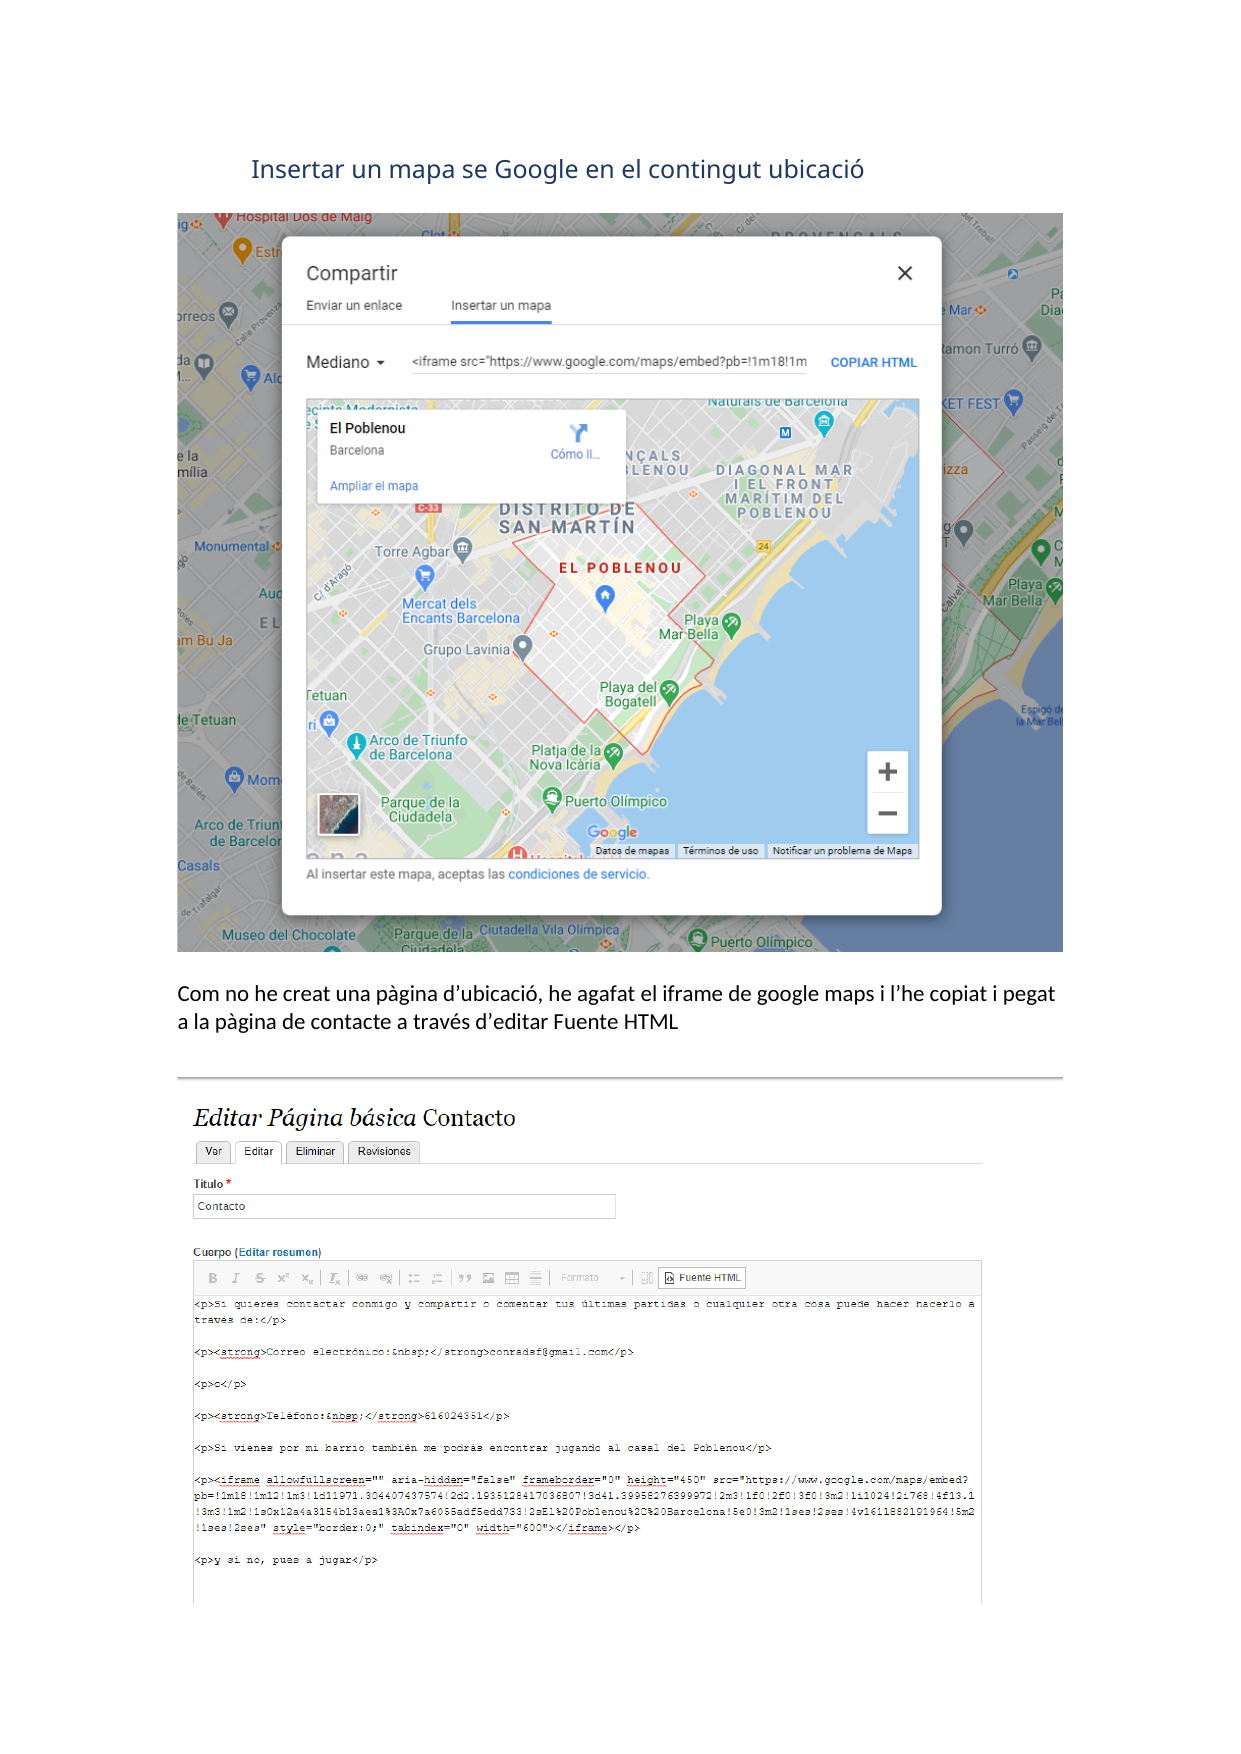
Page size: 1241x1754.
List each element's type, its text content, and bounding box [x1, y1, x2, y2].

text Com no he creat una pàgina d’ubicació, he agafat el iframe de google maps i l’he copiat i pegat a la pàgina de contacte a través d’editar Fuente HTML [177, 979, 1063, 1035]
picture [177, 213, 1063, 952]
picture [177, 1063, 1063, 1603]
subtitle Insertar un mapa se Google en el contingut ubicació [251, 152, 1063, 186]
